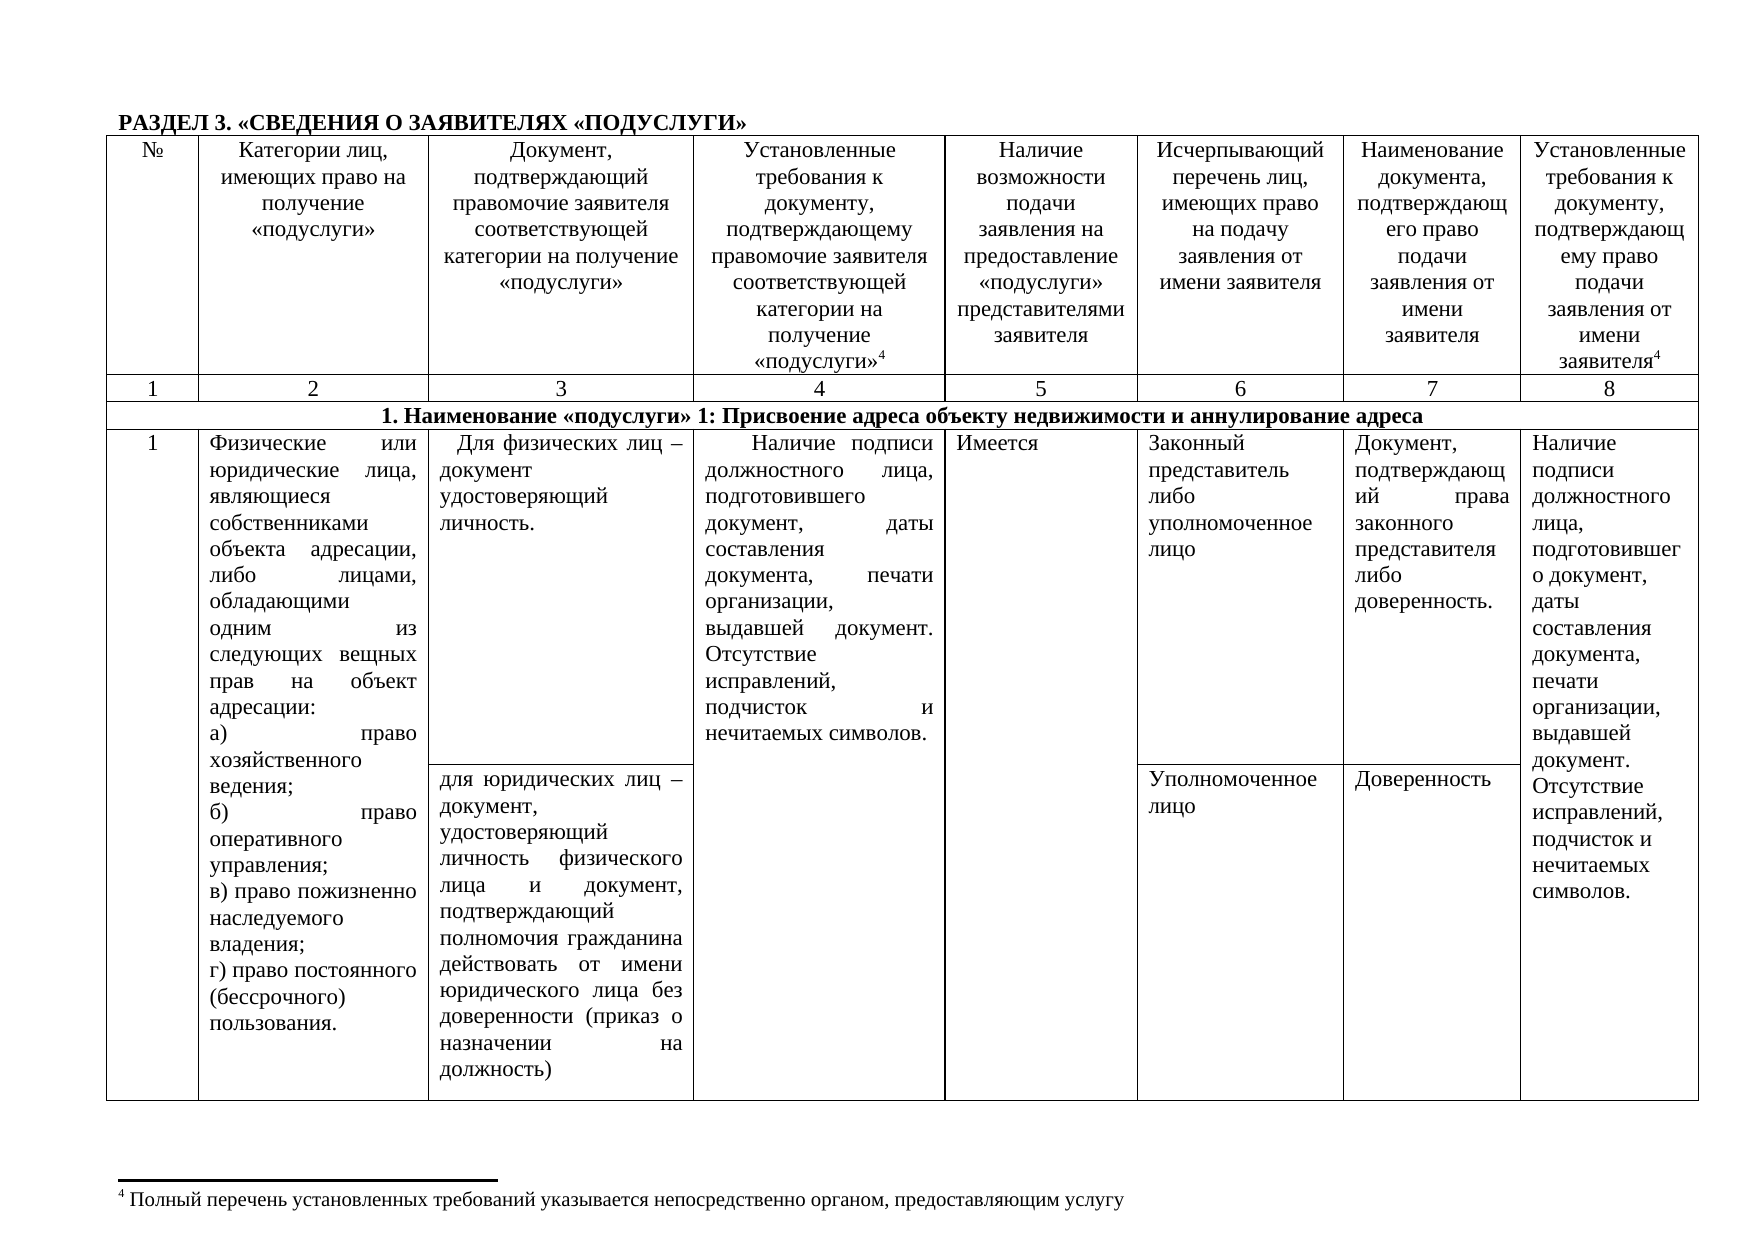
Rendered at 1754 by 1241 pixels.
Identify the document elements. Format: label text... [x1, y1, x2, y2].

table_header Наличие возможности подачи заявления на предоставление «подуслуги» представителями заявителя [946, 136, 1137, 374]
table_cell Имеется [946, 430, 1137, 1100]
table_cell Наличие подписи должностного лица, подготовившего документ, даты составления документа, печати организации, выдавшей документ. Отсутствие исправлений, подчисток и нечитаемых символов. [694, 430, 944, 1100]
table_cell Законный представитель либо уполномоченное лицо [1138, 430, 1343, 764]
table_header Документ, подтверждающий правомочие заявителя соответствующей категории на получение «подуслуги» [429, 136, 693, 374]
table_cell Наличие подписи должностного лица, подготовившего документ, даты составления документа, печати организации, выдавшей документ. Отсутствие исправлений, подчисток и нечитаемых символов. [1521, 430, 1698, 1100]
subtitle РАЗДЕЛ 3. «СВЕДЕНИЯ О ЗАЯВИТЕЛЯХ «ПОДУСЛУГИ» [118, 109, 1636, 135]
table_cell для юридических лиц – документ, удостоверяющий личность физического лица и документ, подтверждающий полномочия гражданина действовать от имени юридического лица без доверенности (приказ о назначении на должность) [429, 765, 693, 1100]
table_header Установленные требования к документу, подтверждающему правомочие заявителя соответствующей категории на получение «подуслуги» [694, 136, 944, 374]
table_header Установленные требования к документу, подтверждающему право подачи заявления от имени заявителя4 [1521, 136, 1698, 374]
table_cell 6 [1138, 375, 1343, 401]
table_cell Физические или юридические лица, являющиеся собственниками объекта адресации, либо лицами, обладающими одним из следующих вещных прав на объект адресации: а) право хозяйственного ведения; б) право оперативного управления; в) право пожизненно наследуемого владения; г) право постоянного (бессрочного) пользования. [199, 430, 428, 1100]
table_cell 4 [694, 375, 944, 401]
table_cell 2 [199, 375, 428, 401]
table_cell 1. Наименование «подуслуги» 1: Присвоение адреса объекту недвижимости и аннулирование адреса [107, 402, 1698, 428]
table_header № [107, 136, 198, 374]
table_cell 8 [1521, 375, 1698, 401]
table_cell Уполномоченное лицо [1138, 765, 1343, 1100]
table_header Категории лиц, имеющих право на получение «подуслуги» [199, 136, 428, 374]
table_cell 1 [107, 430, 198, 1100]
table_cell 5 [946, 375, 1137, 401]
table_header Исчерпывающий перечень лиц, имеющих право на подачу заявления от имени заявителя [1138, 136, 1343, 374]
table_cell Документ, подтверждающий права законного представителя либо доверенность. [1344, 430, 1520, 764]
table_cell 3 [429, 375, 693, 401]
table_header Наименование документа, подтверждающего право подачи заявления от имени заявителя [1344, 136, 1520, 374]
table_cell Для физических лиц – документ удостоверяющий личность. [429, 430, 693, 764]
table_cell 7 [1344, 375, 1520, 401]
table_cell Доверенность [1344, 765, 1520, 1100]
table_cell 1 [107, 375, 198, 401]
